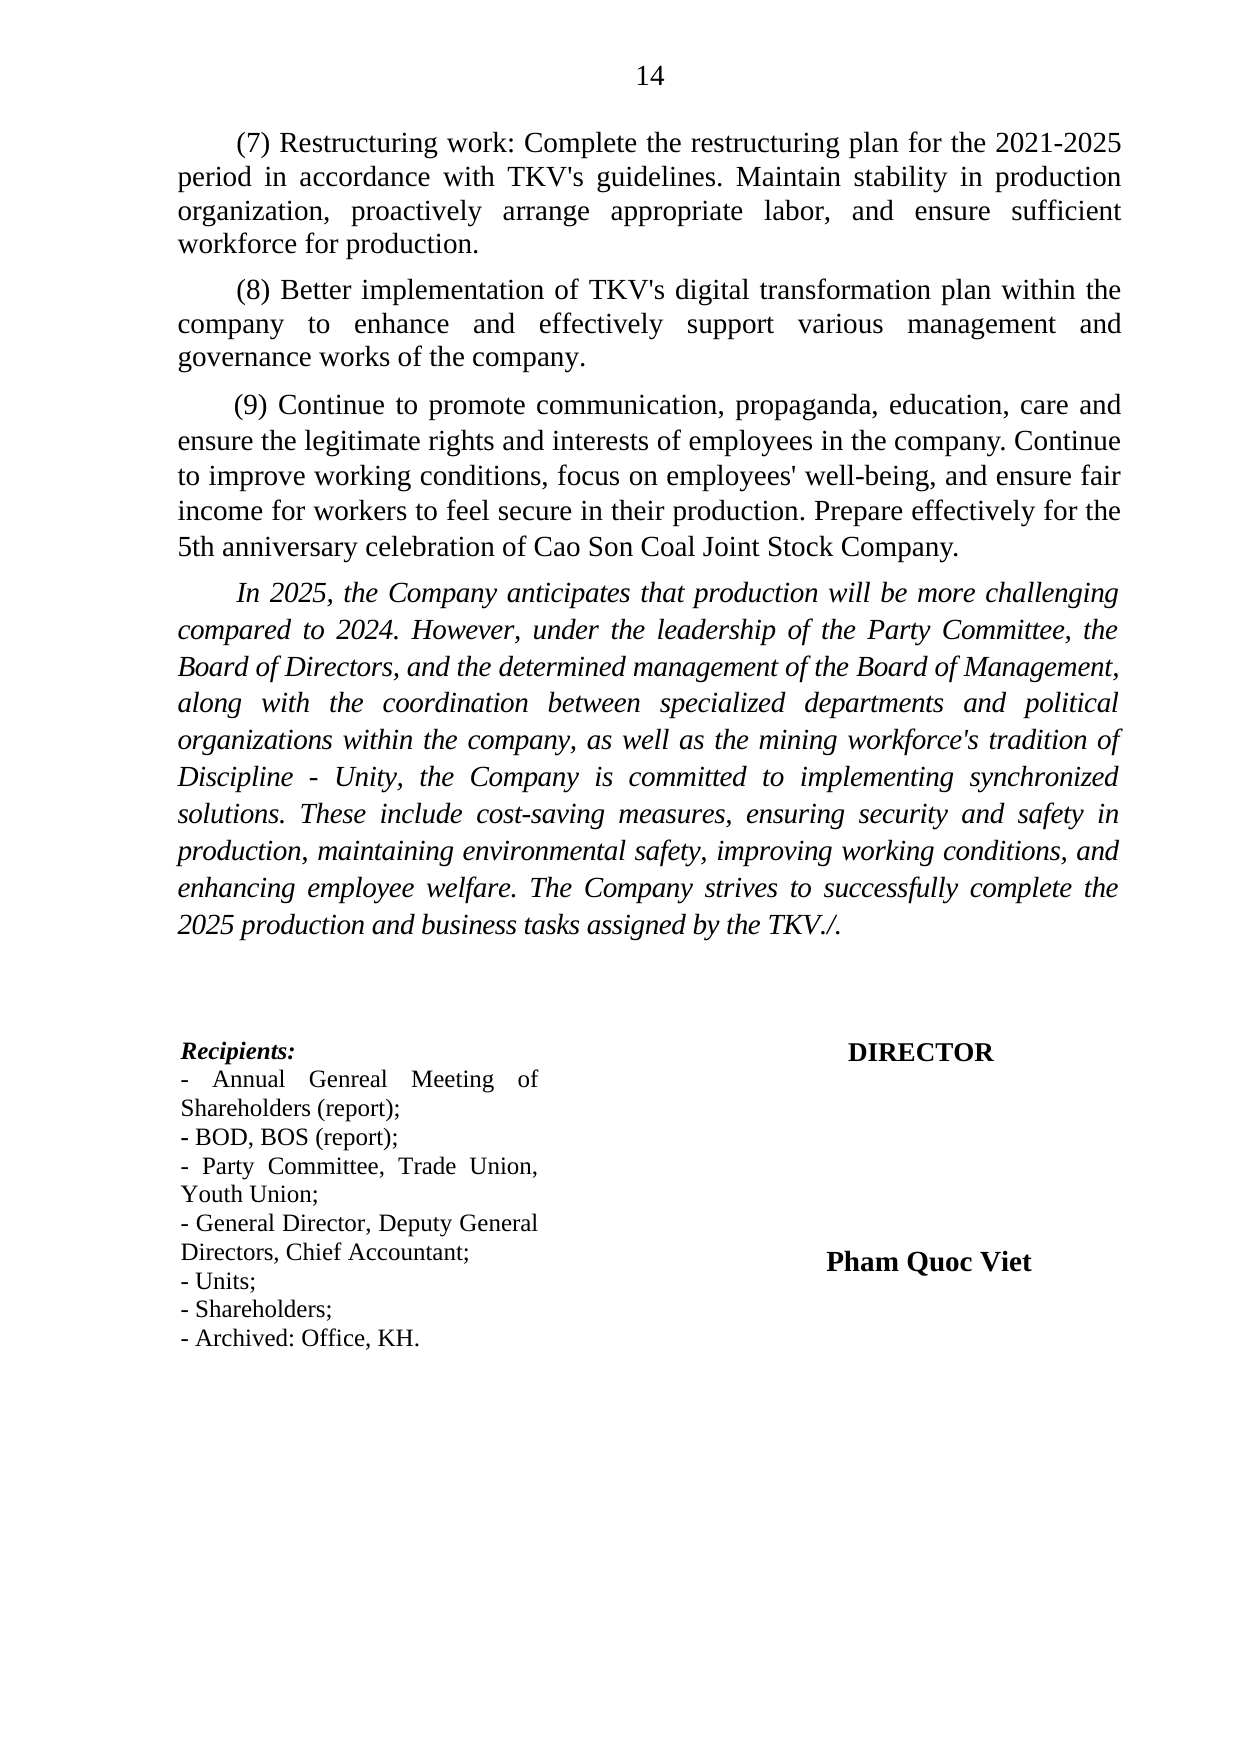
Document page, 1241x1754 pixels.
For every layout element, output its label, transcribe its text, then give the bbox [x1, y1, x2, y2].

table_header Recipients:​ - Annual Genreal Meeting of Shareholders (report); - BOD, BOS (report); - Party Committee, Trade Union, Youth Union; - General Director, Deputy General Directors, Chief Accountant; - Units; - Shareholders; - Archived: Office, KH. [179, 1006, 540, 1416]
text (7) Restructuring work: Complete the restructuring plan for the 2021-2025 period in accordance with TKV's guidelines. Maintain stability in production organization, proactively arrange appropriate labor, and ensure sufficient workforce for production. [177, 126, 1122, 260]
table_header DIRECTOR Pham Quoc Viet [540, 1006, 1135, 1416]
text (9) Continue to promote communication, propaganda, education, care and ensure the legitimate rights and interests of employees in the company. Continue to improve working conditions, focus on employees' well-being, and ensure fair income for workers to feel secure in their production. Prepare effectively for the 5th anniversary celebration of Cao Son Coal Joint Stock Company. [177, 385, 1122, 562]
text In 2025, the Company anticipates that production will be more challenging compared to 2024. However, under the leadership of the Party Committee, the Board of Directors, and the determined management of the Board of Management, along with the coordination between specialized departments and political organizations within the company, as well as the mining workforce's tradition of Discipline - Unity, the Company is committed to implementing synchronized solutions. These include cost-saving measures, ensuring security and safety in production, maintaining environmental safety, improving working conditions, and enhancing employee welfare. The Company strives to successfully complete the 2025 production and business tasks assigned by the TKV./. [177, 575, 1122, 940]
text (8) Better implementation of TKV's digital transformation plan within the company to enhance and effectively support various management and governance works of the company. [177, 272, 1122, 373]
